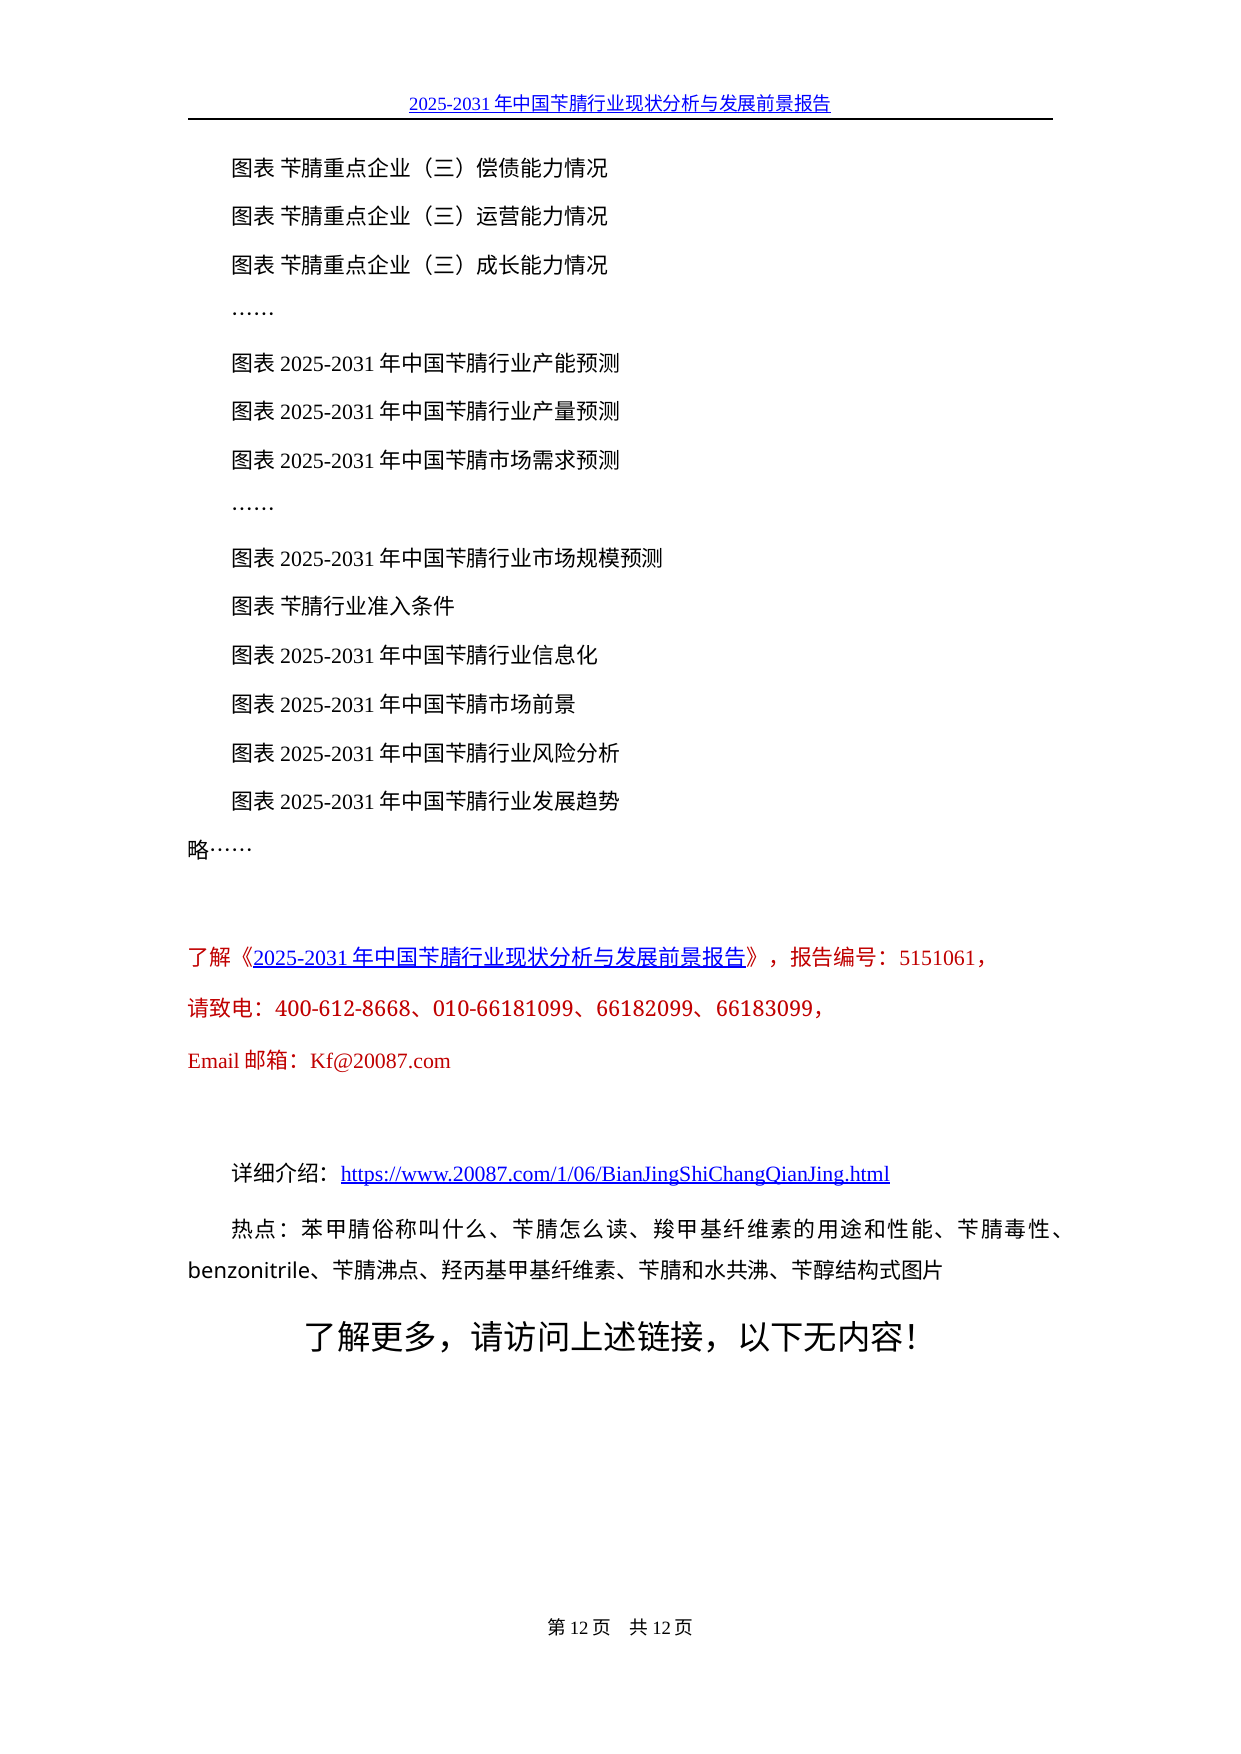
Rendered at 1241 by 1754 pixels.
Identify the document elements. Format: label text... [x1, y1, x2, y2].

text 热点：苯甲腈俗称叫什么、苄腈怎么读、羧甲基纤维素的用途和性能、苄腈毒性、benzonitrile、苄腈沸点、羟丙基甲基纤维素、苄腈和水共沸、苄醇结构式图片 [187, 1212, 1053, 1285]
title 了解更多，请访问上述链接，以下无内容！ [187, 1302, 1053, 1367]
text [187, 150, 1053, 865]
text Email邮箱：Kf@20087.com [187, 1042, 1053, 1075]
text 详细介绍：https://www.20087.com/1/06/BianJingShiChangQianJing.html [187, 1155, 1053, 1188]
text 了解《2025-2031年中国苄腈行业现状分析与发展前景报告》，报告编号：5151061， [187, 939, 1053, 972]
text 请致电：400-612-8668、010-66181099、66182099、66183099， [187, 991, 1053, 1023]
